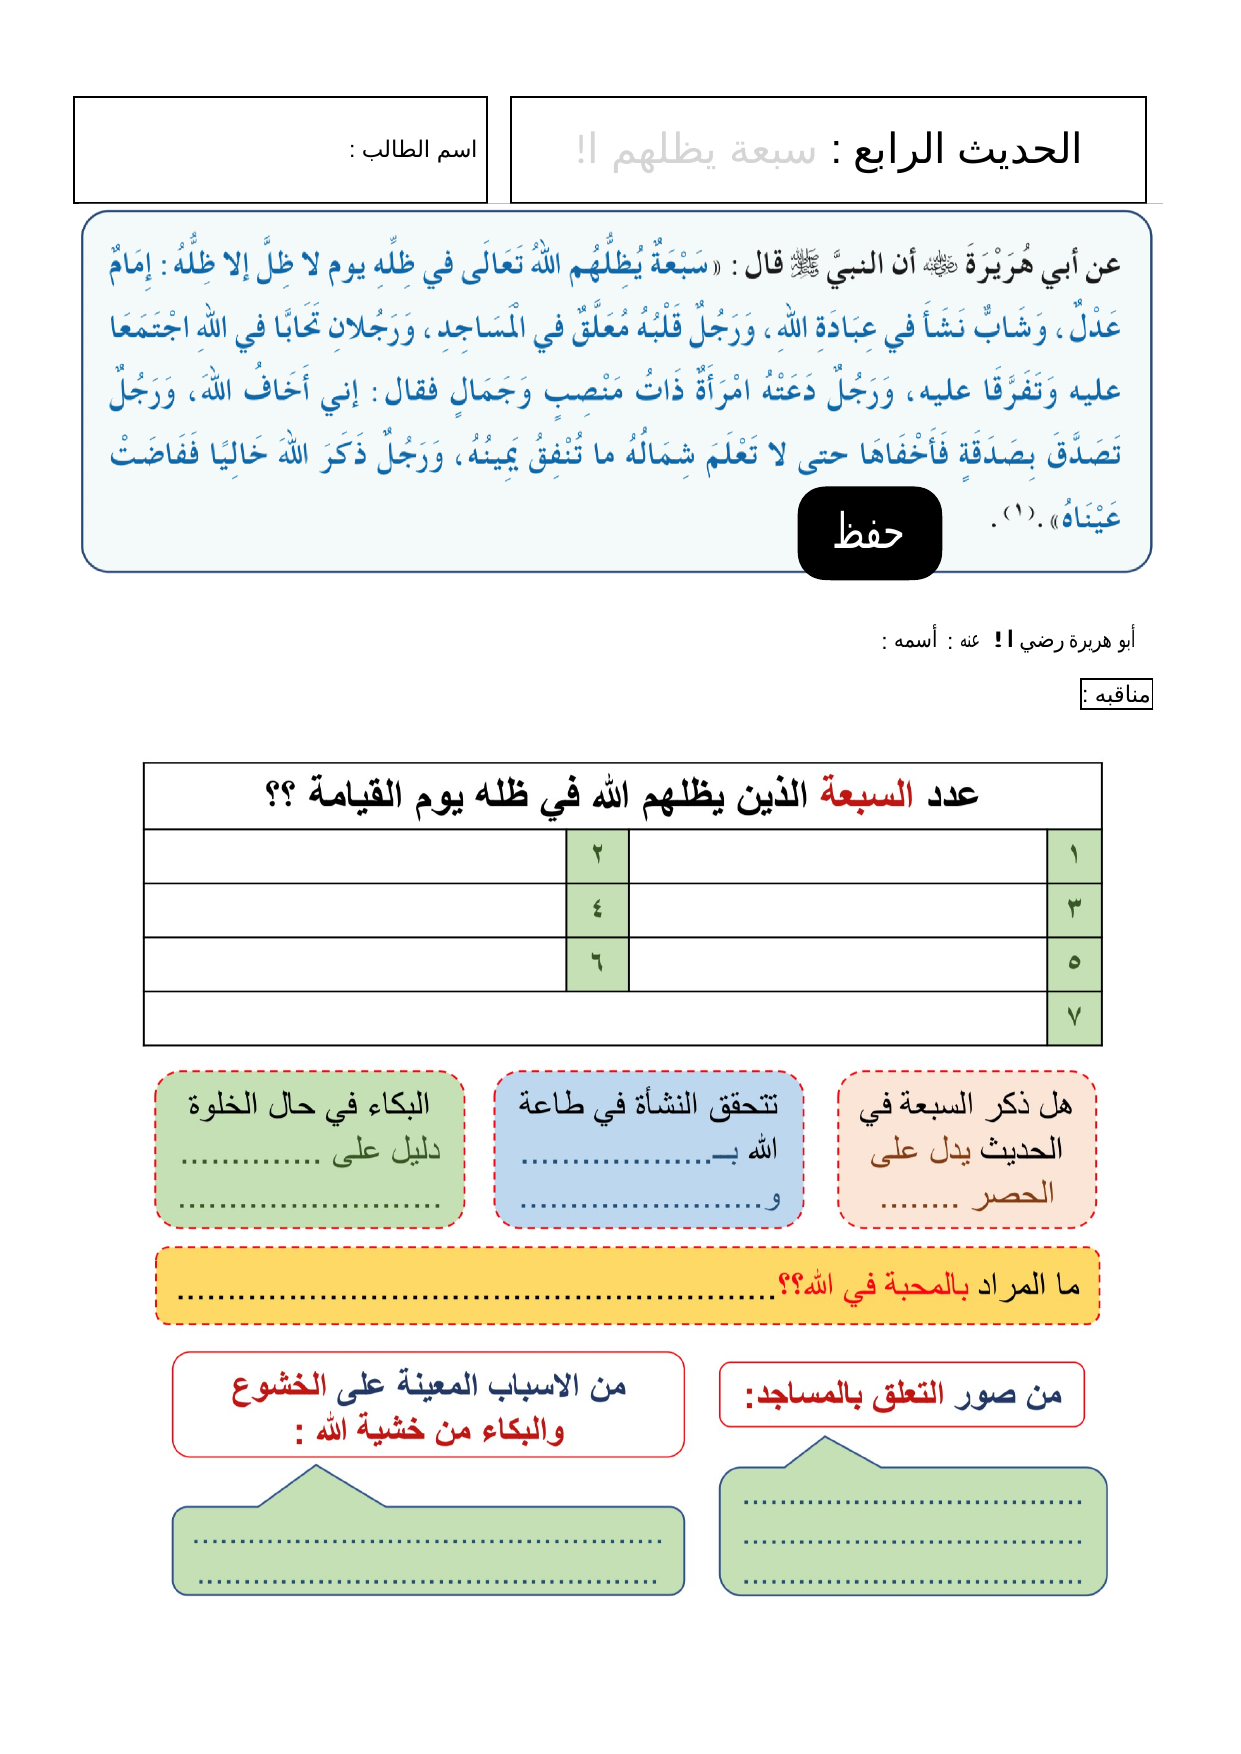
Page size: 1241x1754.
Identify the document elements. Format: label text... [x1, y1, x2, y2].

picture [78, 203, 1163, 581]
table_header الحديث الرابع : سبعة يظلهم ا! [512, 98, 1145, 202]
table_header اسم الطالب : [75, 98, 486, 202]
table_header [488, 96, 510, 202]
text مناقبه : [1082, 680, 1152, 708]
picture [127, 757, 1113, 1607]
